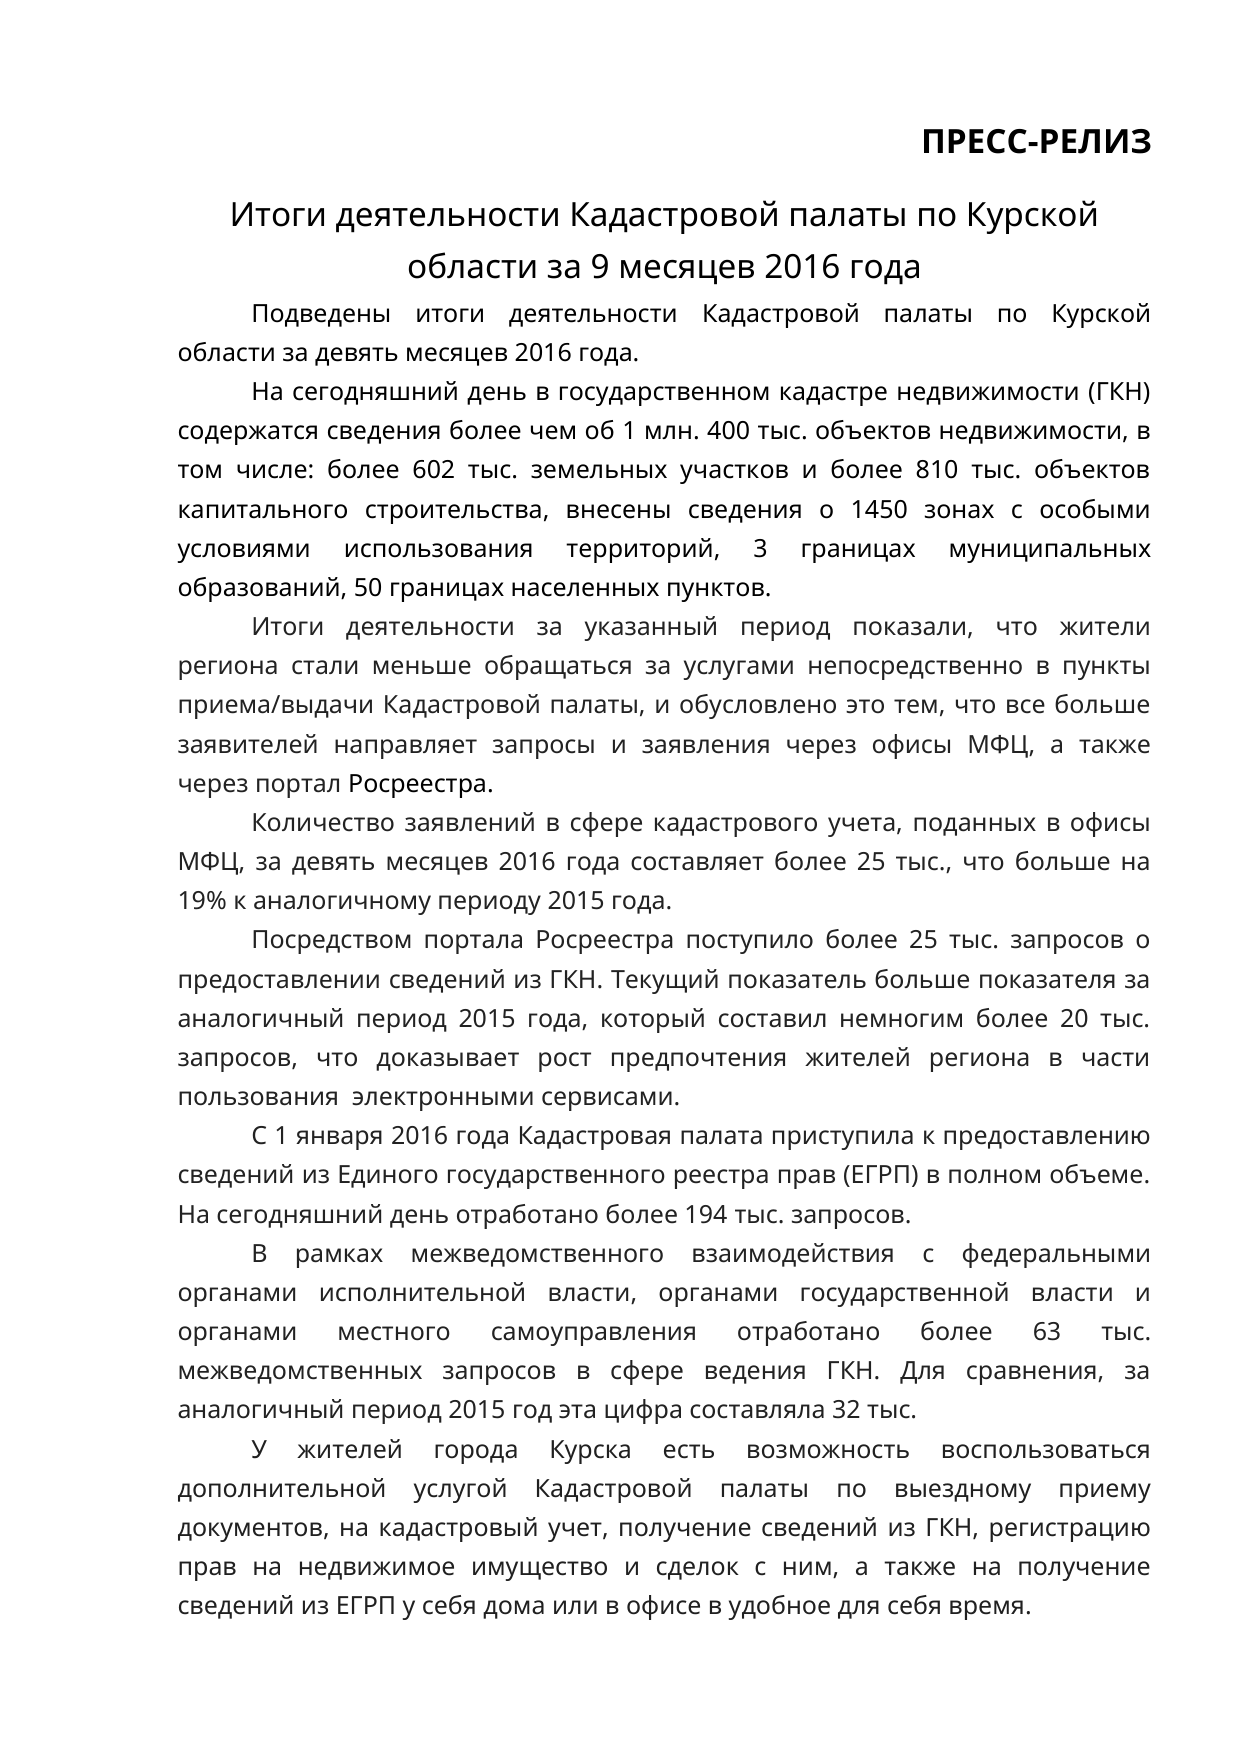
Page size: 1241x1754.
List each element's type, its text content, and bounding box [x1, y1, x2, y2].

text У жителей города Курска есть возможность воспользоваться дополнительной услугой Кадастровой палаты по выездному приему документов, на кадастровый учет, получение сведений из ГКН, регистрацию прав на недвижимое имущество и сделок с ним, а также на получение сведений из ЕГРП у себя дома или в офисе в удобное для себя время. [177, 1431, 1152, 1622]
text Итоги деятельности за указанный период показали, что жители региона стали меньше обращаться за услугами непосредственно в пункты приема/выдачи Кадастровой палаты, и обусловлено это тем, что все больше заявителей направляет запросы и заявления через офисы МФЦ, а также через портал Росреестра. [177, 609, 1152, 799]
text Посредством портала Росреестра поступило более 25 тыс. запросов о предоставлении сведений из ГКН. Текущий показатель больше показателя за аналогичный период 2015 года, который составил немногим более 20 тыс. запросов, что доказывает рост предпочтения жителей региона в части пользования электронными сервисами. [177, 922, 1152, 1113]
text В рамках межведомственного взаимодействия с федеральными органами исполнительной власти, органами государственной власти и органами местного самоуправления отработано более 63 тыс. межведомственных запросов в сфере ведения ГКН. Для сравнения, за аналогичный период 2015 год эта цифра составляла 32 тыс. [177, 1236, 1152, 1426]
text На сегодняшний день в государственном кадастре недвижимости (ГКН) содержатся сведения более чем об 1 млн. 400 тыс. объектов недвижимости, в том числе: более 602 тыс. земельных участков и более 810 тыс. объектов капитального строительства, внесены сведения о 1450 зонах с особыми условиями использования территорий, 3 границах муниципальных образований, 50 границах населенных пунктов. [177, 374, 1152, 604]
text Подведены итоги деятельности Кадастровой палаты по Курской области за девять месяцев 2016 года. [177, 296, 1152, 369]
text Количество заявлений в сфере кадастрового учета, поданных в офисы МФЦ, за девять месяцев 2016 года составляет более 25 тыс., что больше на 19% к аналогичному периоду 2015 года. [177, 805, 1152, 917]
text С 1 января 2016 года Кадастровая палата приступила к предоставлению сведений из Единого государственного реестра прав (ЕГРП) в полном объеме. На сегодняшний день отработано более 194 тыс. запросов. [177, 1118, 1152, 1230]
text ПРЕСС-РЕЛИЗ [177, 118, 1152, 163]
text Итоги деятельности Кадастровой палаты по Курской области за 9 месяцев 2016 года [177, 191, 1152, 289]
